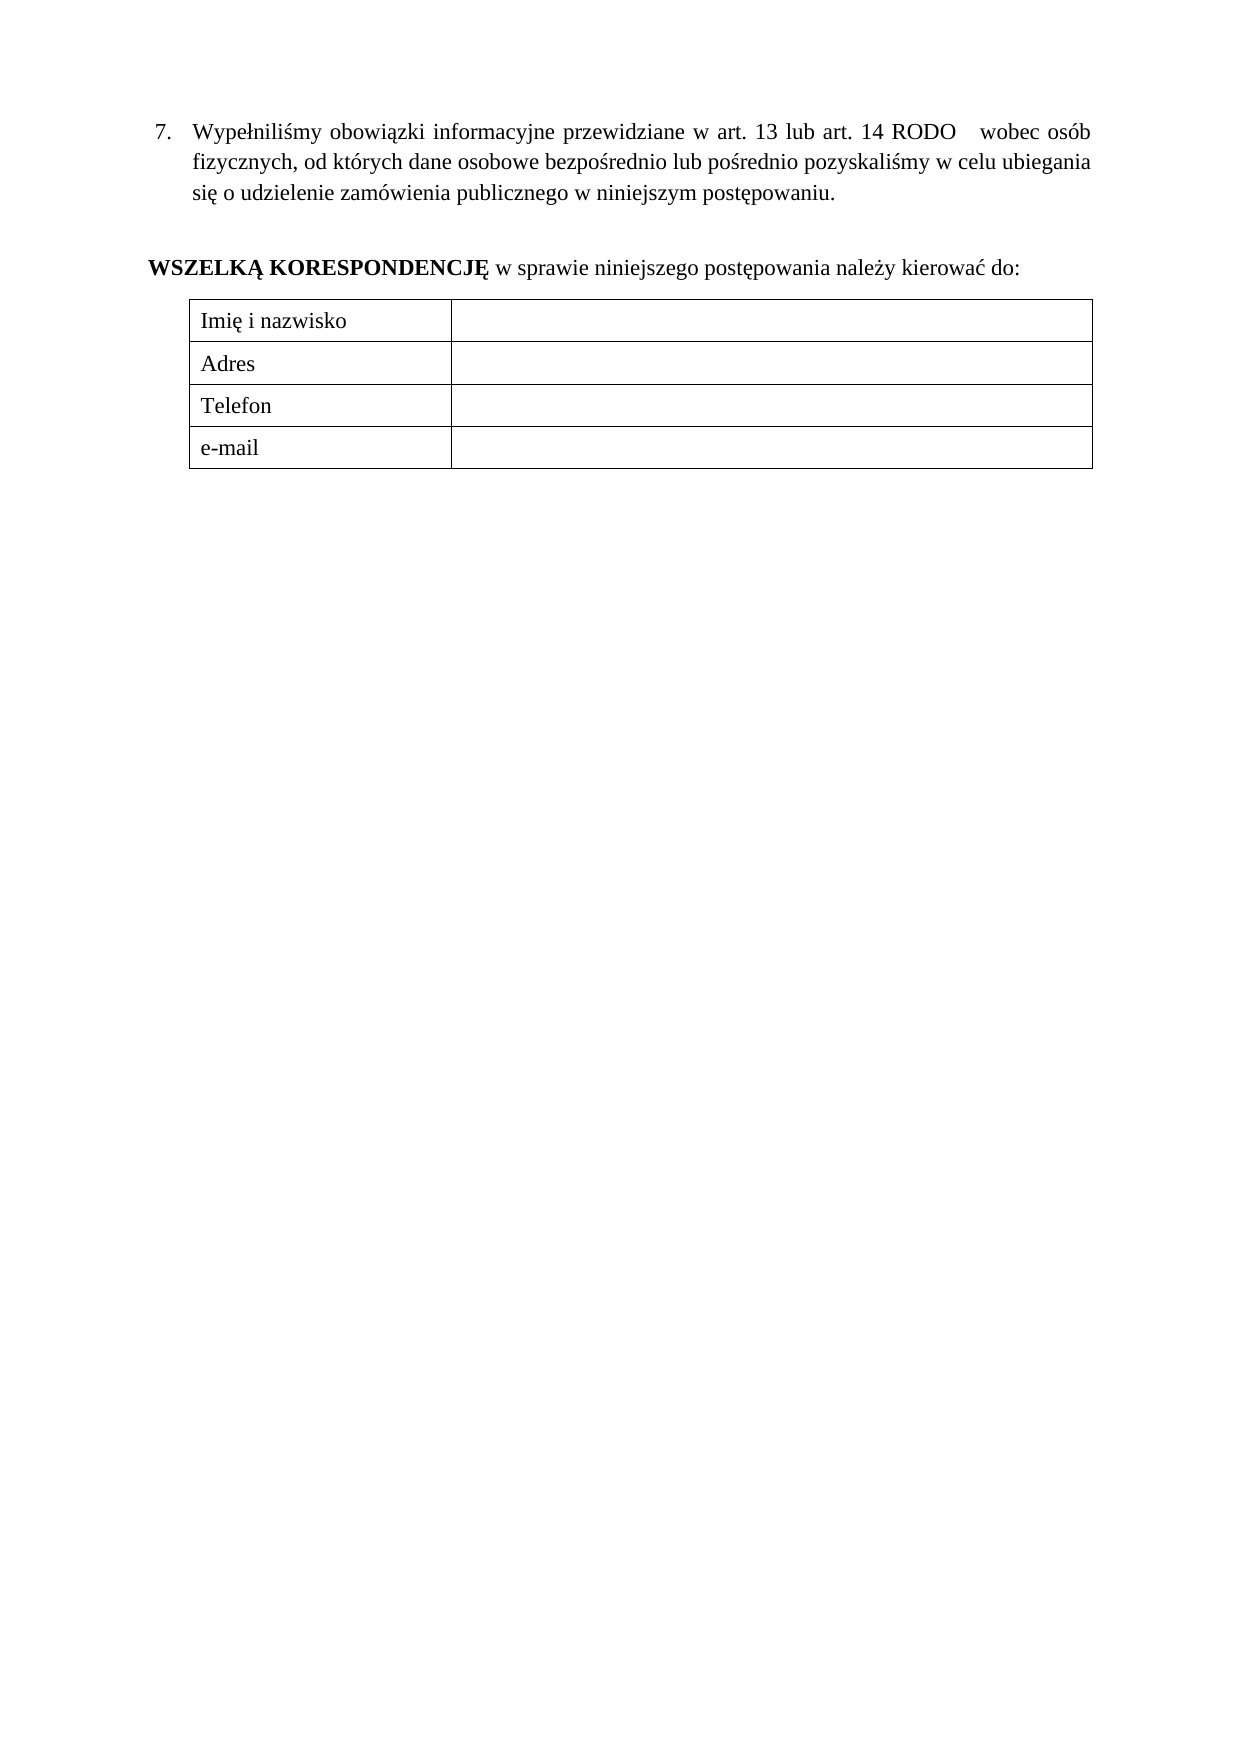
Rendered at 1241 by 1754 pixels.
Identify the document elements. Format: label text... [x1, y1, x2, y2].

list Wypełniliśmy obowiązki informacyjne przewidziane w art. 13 lub art. 14 RODO wobec osób fizycznych, od których dane osobowe bezpośrednio lub pośrednio pozyskaliśmy w celu ubiegania się o udzielenie zamówienia publicznego w niniejszym postępowaniu. [154, 118, 1092, 205]
text WSZELKĄ KORESPONDENCJĘ w sprawie niniejszego postępowania należy kierować do: [148, 254, 1092, 280]
table_cell Adres [190, 342, 451, 383]
table_cell [452, 427, 1092, 468]
table_cell e-mail [190, 427, 451, 468]
table_cell Telefon [190, 385, 451, 426]
table_header [452, 300, 1092, 341]
table_header Imię i nazwisko [190, 300, 451, 341]
table_cell [452, 342, 1092, 383]
table_cell [452, 385, 1092, 426]
